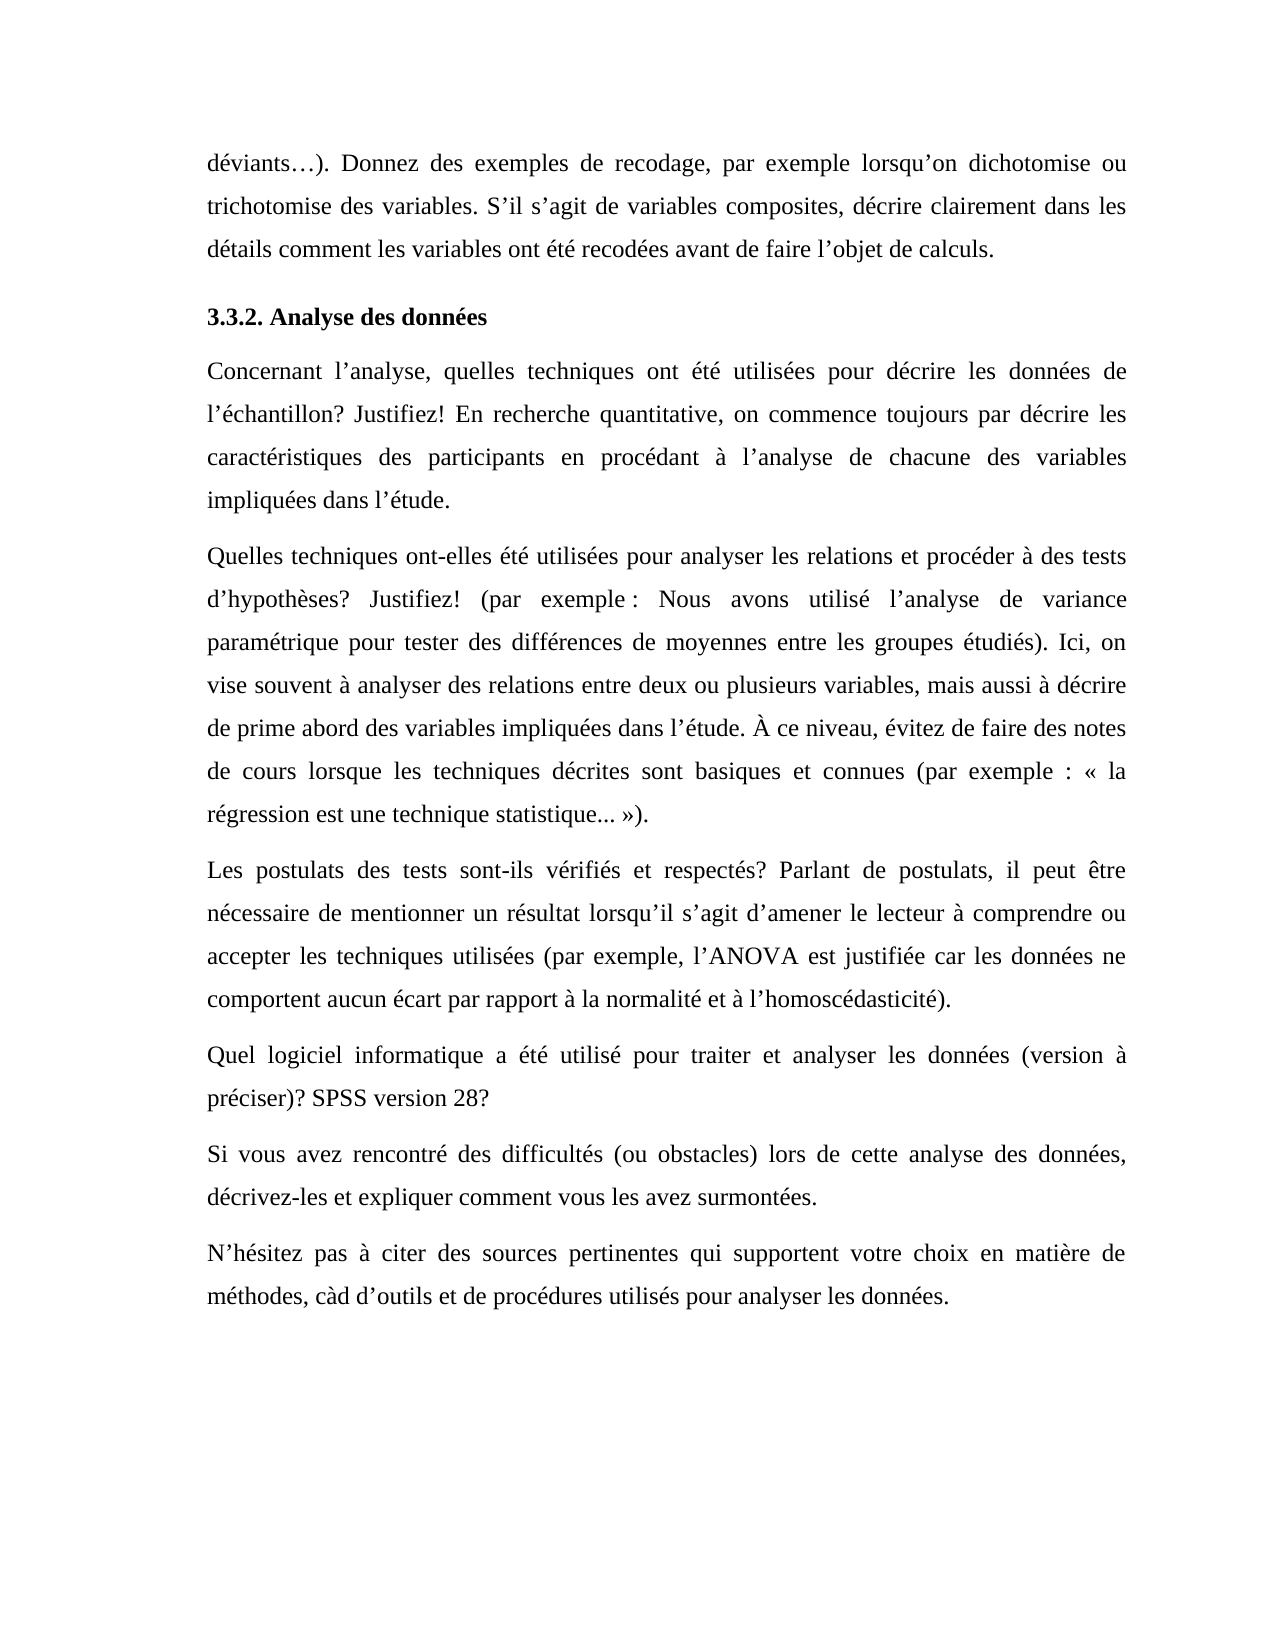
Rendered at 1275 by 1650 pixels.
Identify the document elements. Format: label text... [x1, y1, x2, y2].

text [207, 148, 1127, 263]
text Quelles techniques ont-elles été utilisées pour analyser les relations et procéder à des tests d’hypothèses? Justifiez! (par exemple : Nous avons utilisé l’analyse de variance paramétrique pour tester des différences de moyennes entre les groupes étudiés). Ici, on vise souvent à analyser des relations entre deux ou plusieurs variables, mais aussi à décrire de prime abord des variables impliquées dans l’étude. À ce niveau, évitez de faire des notes de cours lorsque les techniques décrites sont basiques et connues (par exemple : « la régression est une technique statistique... »). [207, 541, 1127, 828]
subtitle 3.3.2. Analyse des données [207, 302, 1127, 331]
text N’hésitez pas à citer des sources pertinentes qui supportent votre choix en matière de méthodes, càd d’outils et de procédures utilisés pour analyser les données. [207, 1238, 1127, 1309]
text Quel logiciel informatique a été utilisé pour traiter et analyser les données (version à préciser)? SPSS version 28? [207, 1040, 1127, 1112]
text Concernant l’analyse, quelles techniques ont été utilisées pour décrire les données de l’échantillon? Justifiez! En recherche quantitative, on commence toujours par décrire les caractéristiques des participants en procédant à l’analyse de chacune des variables impliquées dans l’étude. [207, 356, 1127, 514]
text Les postulats des tests sont-ils vérifiés et respectés? Parlant de postulats, il peut être nécessaire de mentionner un résultat lorsqu’il s’agit d’amener le lecteur à comprendre ou accepter les techniques utilisées (par exemple, l’ANOVA est justifiée car les données ne comportent aucun écart par rapport à la normalité et à l’homoscédasticité). [207, 855, 1127, 1013]
text Si vous avez rencontré des difficultés (ou obstacles) lors de cette analyse des données, décrivez-les et expliquer comment vous les avez surmontées. [207, 1139, 1127, 1211]
